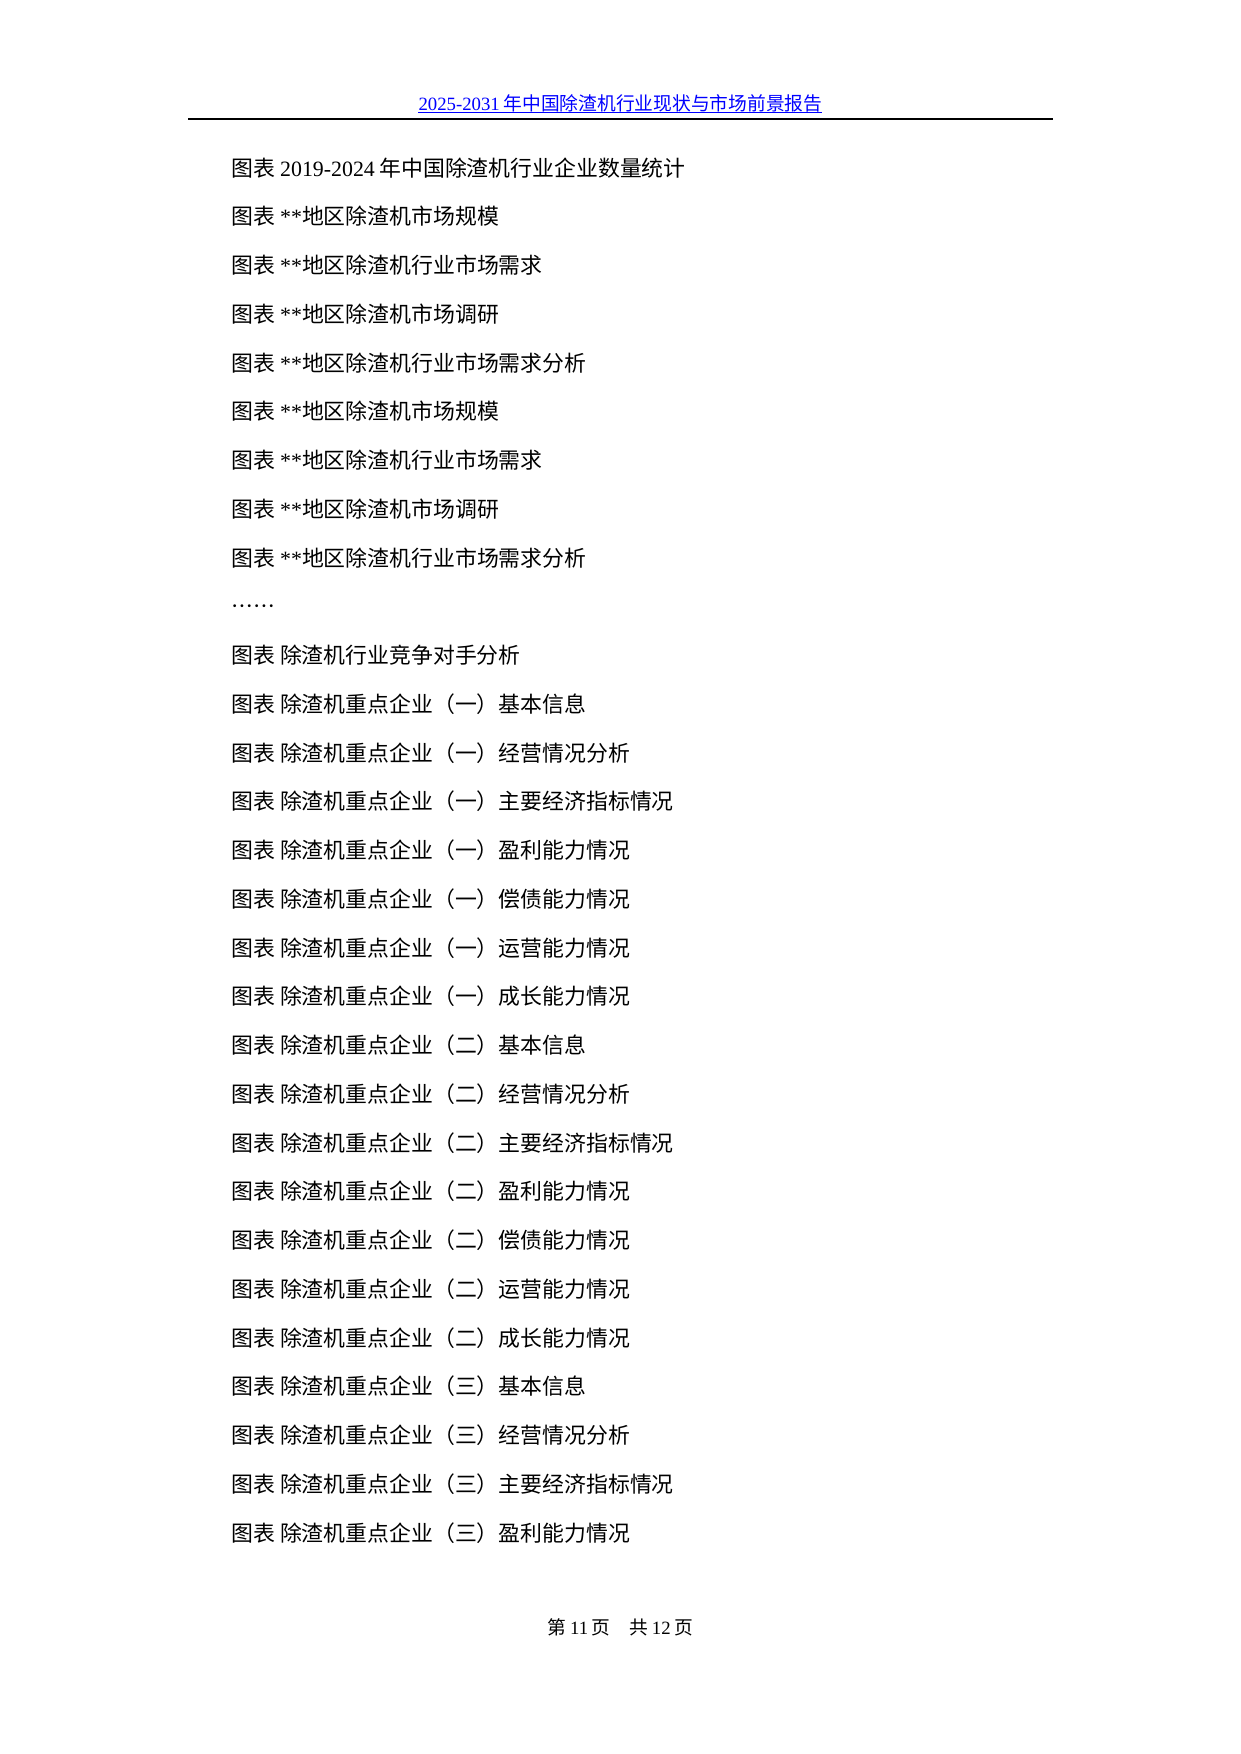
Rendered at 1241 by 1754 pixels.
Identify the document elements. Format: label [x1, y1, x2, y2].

text [187, 150, 1053, 1548]
